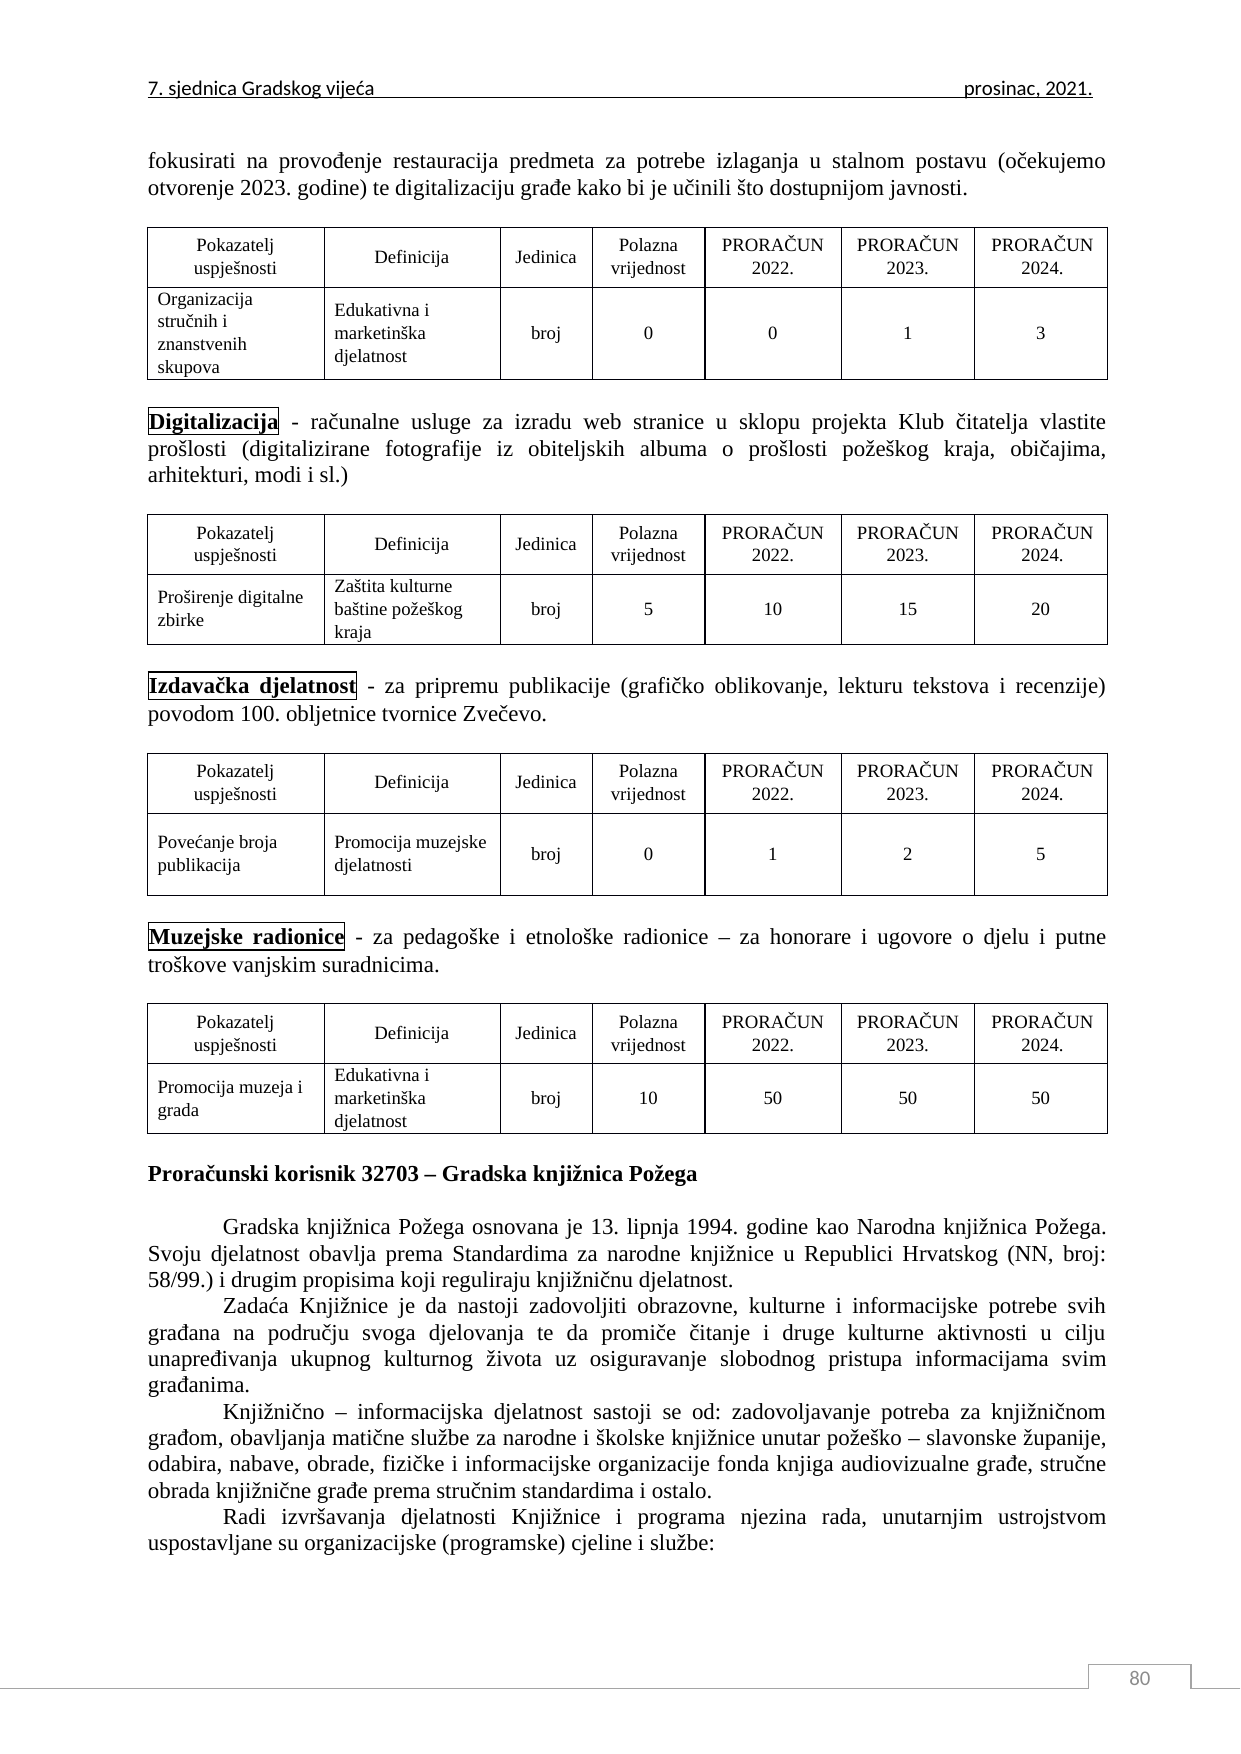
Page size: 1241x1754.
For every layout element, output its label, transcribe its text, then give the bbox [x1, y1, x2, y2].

text Gradska knjižnica Požega osnovana je 13. lipnja 1994. godine kao Narodna knjižnica Požega. Svoju djelatnost obavlja prema Standardima za narodne knjižnice u Republici Hrvatskog (NN, broj: 58/99.) i drugim propisima koji reguliraju knjižničnu djelatnost. [148, 1213, 1107, 1292]
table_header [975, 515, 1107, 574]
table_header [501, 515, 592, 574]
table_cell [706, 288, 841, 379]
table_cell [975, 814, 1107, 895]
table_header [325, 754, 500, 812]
text Radi izvršavanja djelatnosti Knjižnice i programa njezina rada, unutarnjim ustrojstvom uspostavljane su organizacijske (programske) cjeline i službe: [148, 1503, 1107, 1556]
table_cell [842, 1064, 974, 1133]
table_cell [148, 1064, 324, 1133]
text Zadaća Knjižnice je da nastoji zadovoljiti obrazovne, kulturne i informacijske potrebe svih građana na području svoga djelovanja te da promiče čitanje i druge kulturne aktivnosti u cilju unapređivanja ukupnog kulturnog života uz osiguravanje slobodnog pristupa informacijama svim građanima. [148, 1292, 1107, 1398]
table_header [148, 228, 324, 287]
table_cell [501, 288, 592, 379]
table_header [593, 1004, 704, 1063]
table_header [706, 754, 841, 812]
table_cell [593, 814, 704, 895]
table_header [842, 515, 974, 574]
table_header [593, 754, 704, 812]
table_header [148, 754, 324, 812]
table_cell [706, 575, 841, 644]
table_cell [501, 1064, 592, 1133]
text Izdavačka djelatnost - za pripremu publikacije (grafičko oblikovanje, lekturu tekstova i recenzije) povodom 100. obljetnice tvornice Zvečevo. [148, 671, 1107, 726]
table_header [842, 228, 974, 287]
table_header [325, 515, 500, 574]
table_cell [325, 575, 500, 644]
text Knjižnično – informacijska djelatnost sastoji se od: zadovoljavanje potreba za knjižničnom građom, obavljanja matične službe za narodne i školske knjižnice unutar požeško – slavonske županije, odabira, nabave, obrade, fizičke i informacijske organizacije fonda knjiga audiovizualne građe, stručne obrada knjižnične građe prema stručnim standardima i ostalo. [148, 1398, 1107, 1503]
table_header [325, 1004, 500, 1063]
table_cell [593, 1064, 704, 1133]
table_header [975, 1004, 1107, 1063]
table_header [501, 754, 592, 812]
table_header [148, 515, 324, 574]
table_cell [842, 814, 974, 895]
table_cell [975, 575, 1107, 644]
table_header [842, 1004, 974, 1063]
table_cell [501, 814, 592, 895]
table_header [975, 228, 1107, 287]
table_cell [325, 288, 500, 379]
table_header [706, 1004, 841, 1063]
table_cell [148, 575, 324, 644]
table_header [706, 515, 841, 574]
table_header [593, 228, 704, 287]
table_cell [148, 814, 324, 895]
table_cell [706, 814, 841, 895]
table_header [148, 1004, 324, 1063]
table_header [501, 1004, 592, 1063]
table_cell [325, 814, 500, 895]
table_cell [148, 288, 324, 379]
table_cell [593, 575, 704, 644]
text Proračunski korisnik 32703 – Gradska knjižnica Požega [148, 1161, 1107, 1187]
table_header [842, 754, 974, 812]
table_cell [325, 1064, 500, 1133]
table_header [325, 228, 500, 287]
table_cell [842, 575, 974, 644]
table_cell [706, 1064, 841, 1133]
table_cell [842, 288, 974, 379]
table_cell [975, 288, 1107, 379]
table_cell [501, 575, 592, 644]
text Digitalizacija - računalne usluge za izradu web stranice u sklopu projekta Klub čitatelja vlastite prošlosti (digitalizirane fotografije iz obiteljskih albuma o prošlosti požeškog kraja, običajima, arhitekturi, modi i sl.) [148, 407, 1107, 488]
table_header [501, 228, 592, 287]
text Muzejske radionice - za pedagoške i etnološke radionice – za honorare i ugovore o djelu i putne troškove vanjskim suradnicima. [148, 922, 1107, 977]
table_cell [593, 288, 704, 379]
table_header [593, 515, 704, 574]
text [148, 148, 1107, 200]
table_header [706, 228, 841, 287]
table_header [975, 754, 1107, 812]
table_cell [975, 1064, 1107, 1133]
